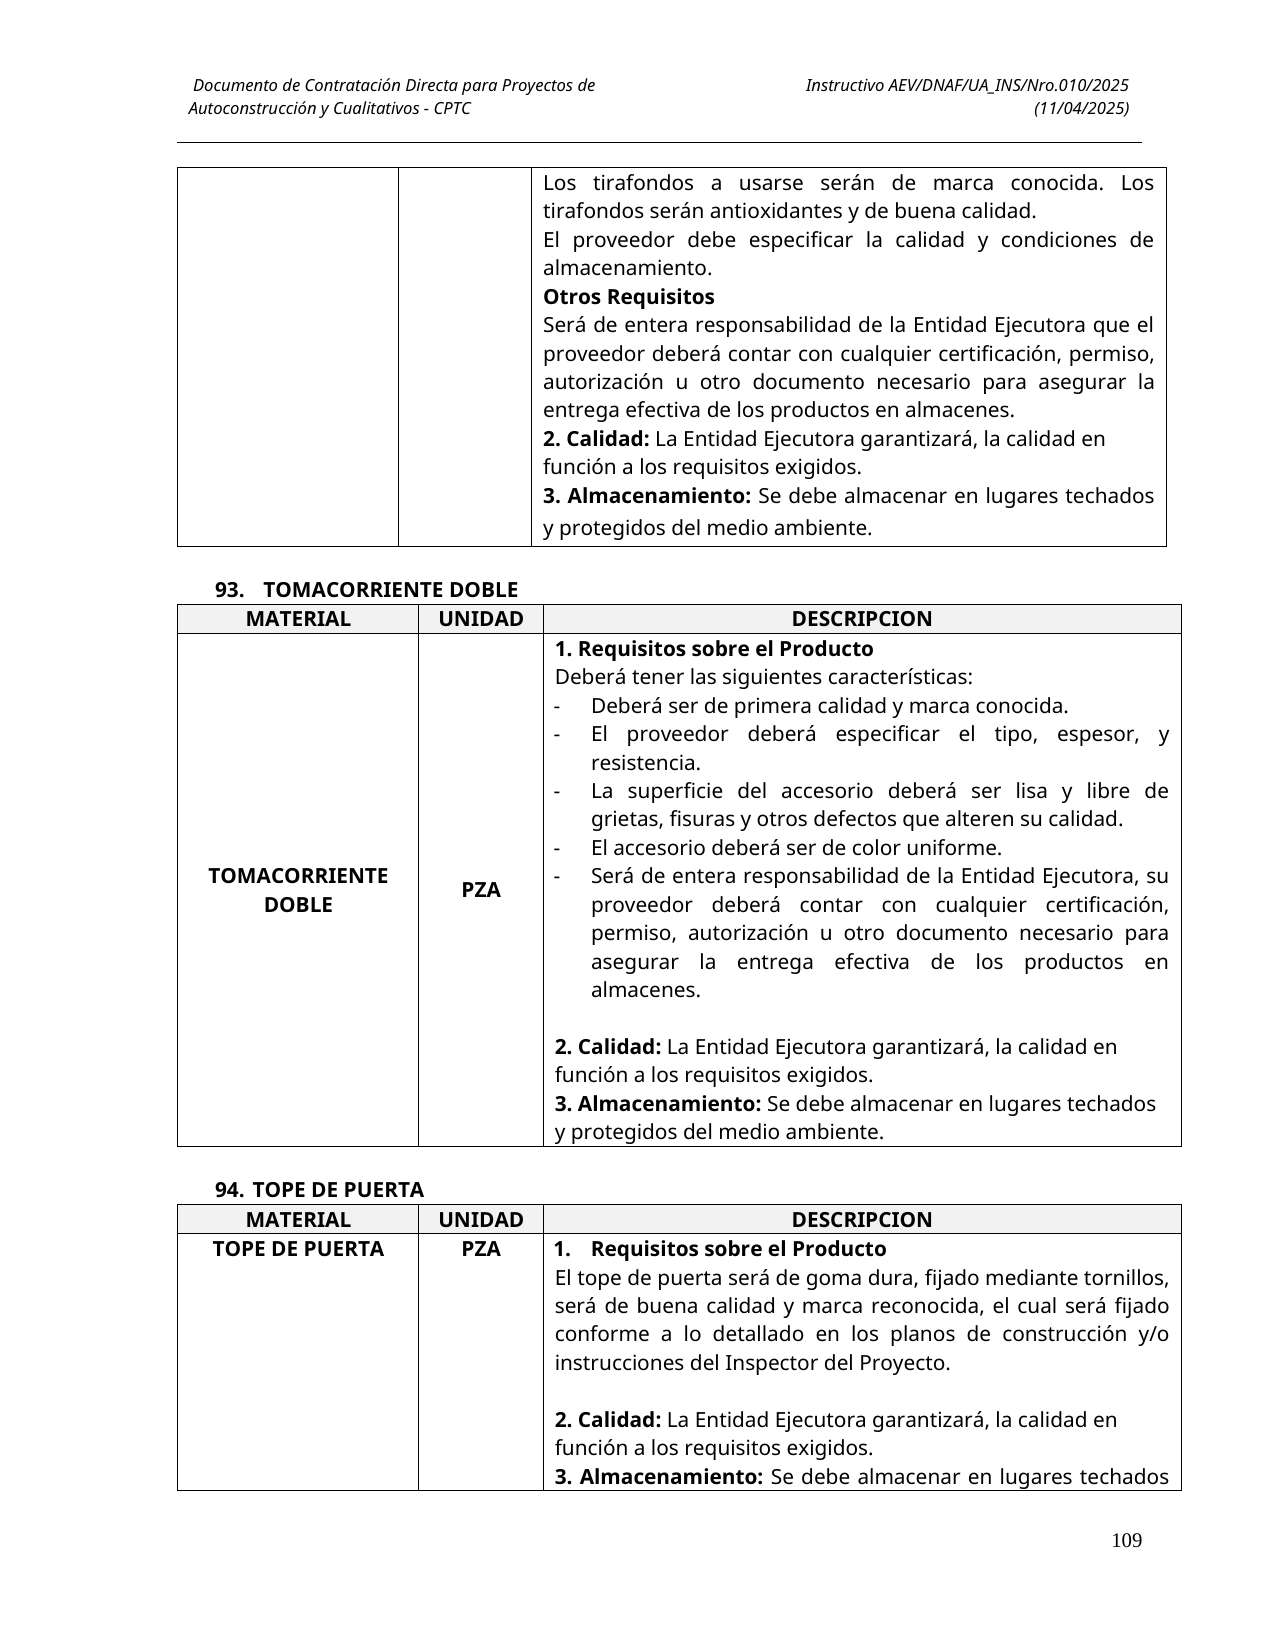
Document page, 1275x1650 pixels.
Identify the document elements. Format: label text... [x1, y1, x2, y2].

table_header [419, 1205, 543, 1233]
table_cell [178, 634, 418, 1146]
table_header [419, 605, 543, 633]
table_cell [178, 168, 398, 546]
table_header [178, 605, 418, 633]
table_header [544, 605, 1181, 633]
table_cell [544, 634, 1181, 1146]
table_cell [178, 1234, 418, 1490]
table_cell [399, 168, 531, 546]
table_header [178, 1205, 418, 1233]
list TOPE DE PUERTA [215, 1175, 1142, 1204]
list TOMACORRIENTE DOBLE [215, 575, 1142, 603]
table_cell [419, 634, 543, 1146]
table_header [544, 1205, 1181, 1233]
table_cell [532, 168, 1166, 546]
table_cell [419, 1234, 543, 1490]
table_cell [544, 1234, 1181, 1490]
